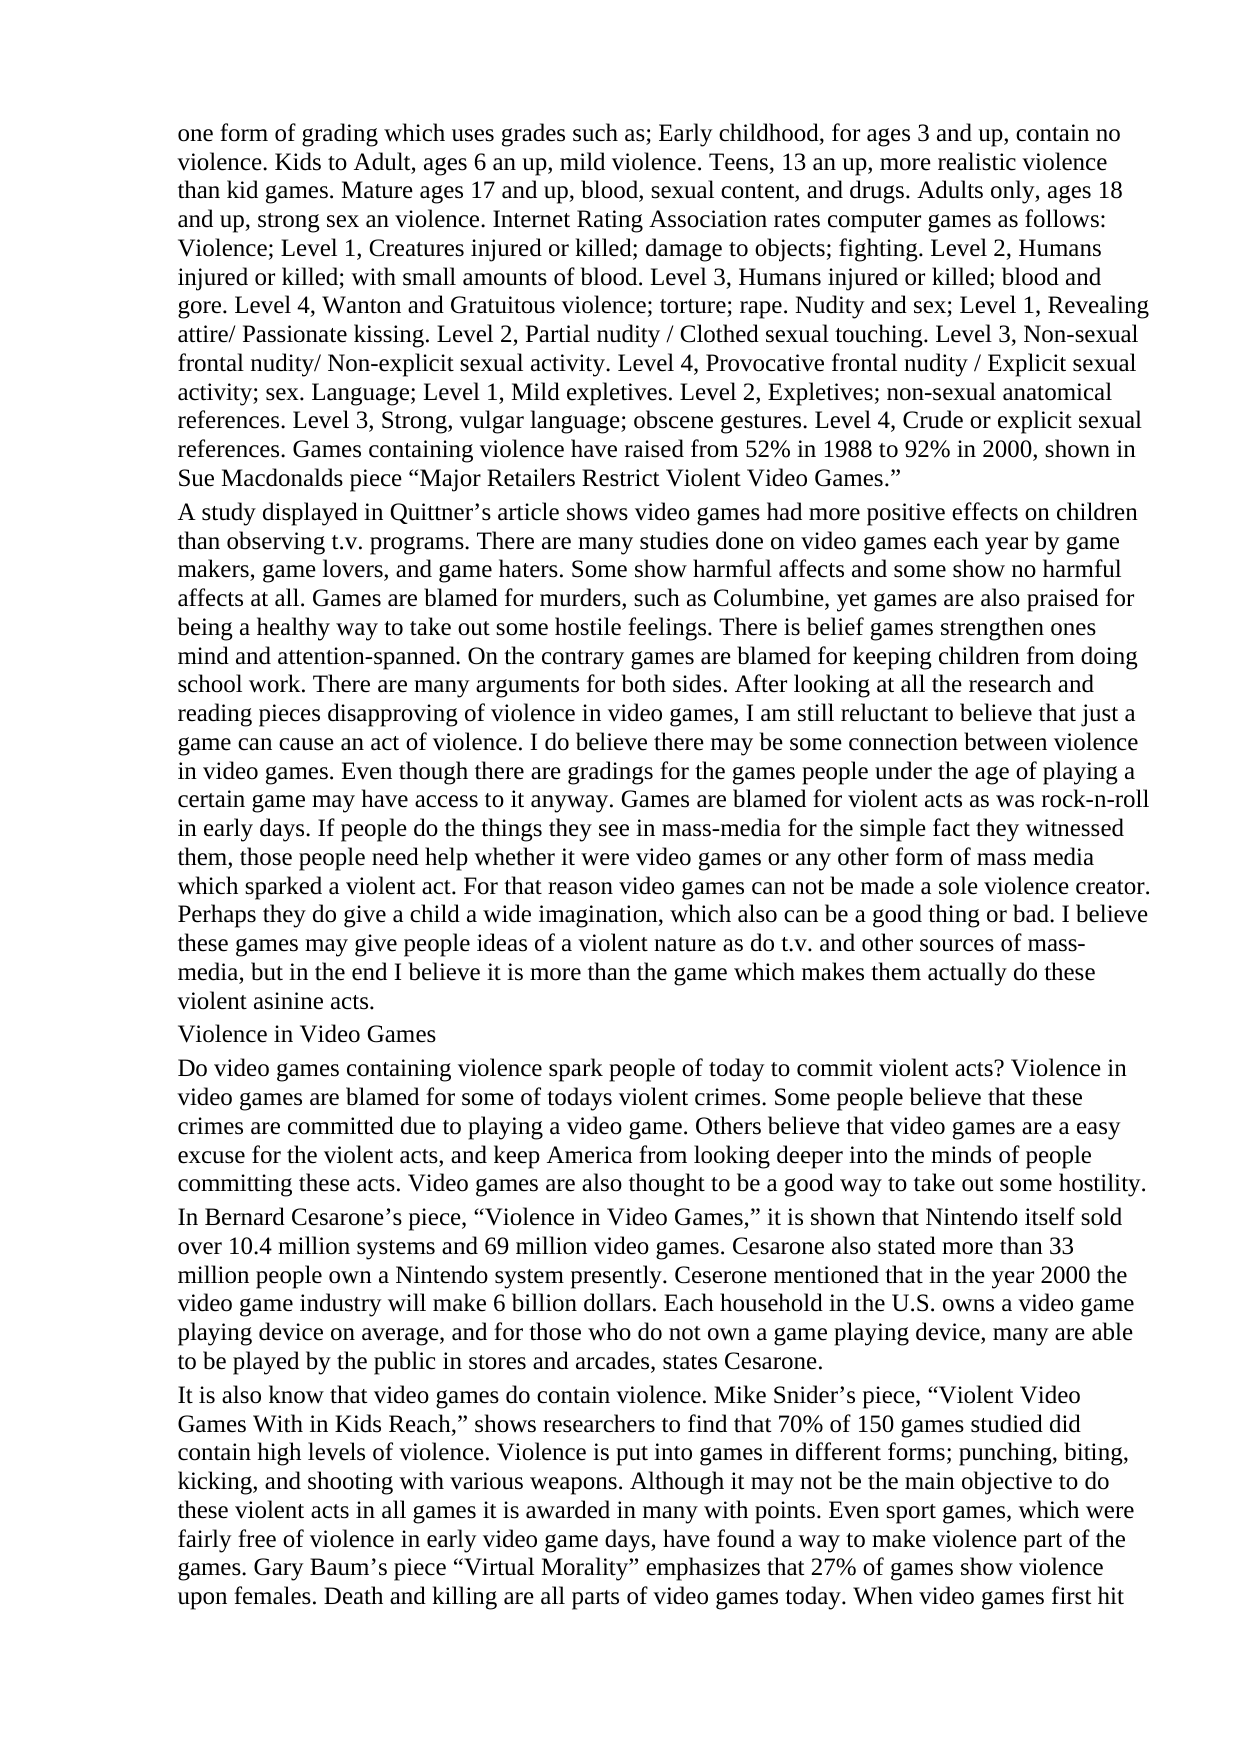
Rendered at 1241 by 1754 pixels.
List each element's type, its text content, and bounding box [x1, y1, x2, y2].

text Do video games containing violence spark people of today to commit violent acts? Violence in video games are blamed for some of todays violent crimes. Some people believe that these crimes are committed due to playing a video game. Others believe that video games are a easy excuse for the violent acts, and keep America from looking deeper into the minds of people committing these acts. Video games are also thought to be a good way to take out some hostility. [177, 1053, 1152, 1197]
text In Bernard Cesarone’s piece, “Violence in Video Games,” it is shown that Nintendo itself sold over 10.4 million systems and 69 million video games. Cesarone also stated more than 33 million people own a Nintendo system presently. Ceserone mentioned that in the year 2000 the video game industry will make 6 billion dollars. Each household in the U.S. owns a video game playing device on average, and for those who do not own a game playing device, many are able to be played by the public in stores and arcades, states Cesarone. [177, 1202, 1152, 1375]
text A study displayed in Quittner’s article shows video games had more positive effects on children than observing t.v. programs. There are many studies done on video games each year by game makers, game lovers, and game haters. Some show harmful affects and some show no harmful affects at all. Games are blamed for murders, such as Columbine, yet games are also praised for being a healthy way to take out some hostile feelings. There is belief games strengthen ones mind and attention-spanned. On the contrary games are blamed for keeping children from doing school work. There are many arguments for both sides. After looking at all the research and reading pieces disapproving of violence in video games, I am still reluctant to believe that just a game can cause an act of violence. I do believe there may be some connection between violence in video games. Even though there are gradings for the games people under the age of playing a certain game may have access to it anyway. Games are blamed for violent acts as was rock-n-roll in early days. If people do the things they see in mass-media for the simple fact they witnessed them, those people need help whether it were video games or any other form of mass media which sparked a violent act. For that reason video games can not be made a sole violence creator. Perhaps they do give a child a wide imagination, which also can be a good thing or bad. I believe these games may give people ideas of a violent nature as do t.v. and other sources of mass-media, but in the end I believe it is more than the game which makes them actually do these violent asinine acts. [177, 497, 1152, 1014]
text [177, 118, 1152, 492]
text Violence in Video Games [177, 1019, 1152, 1048]
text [177, 1380, 1152, 1610]
